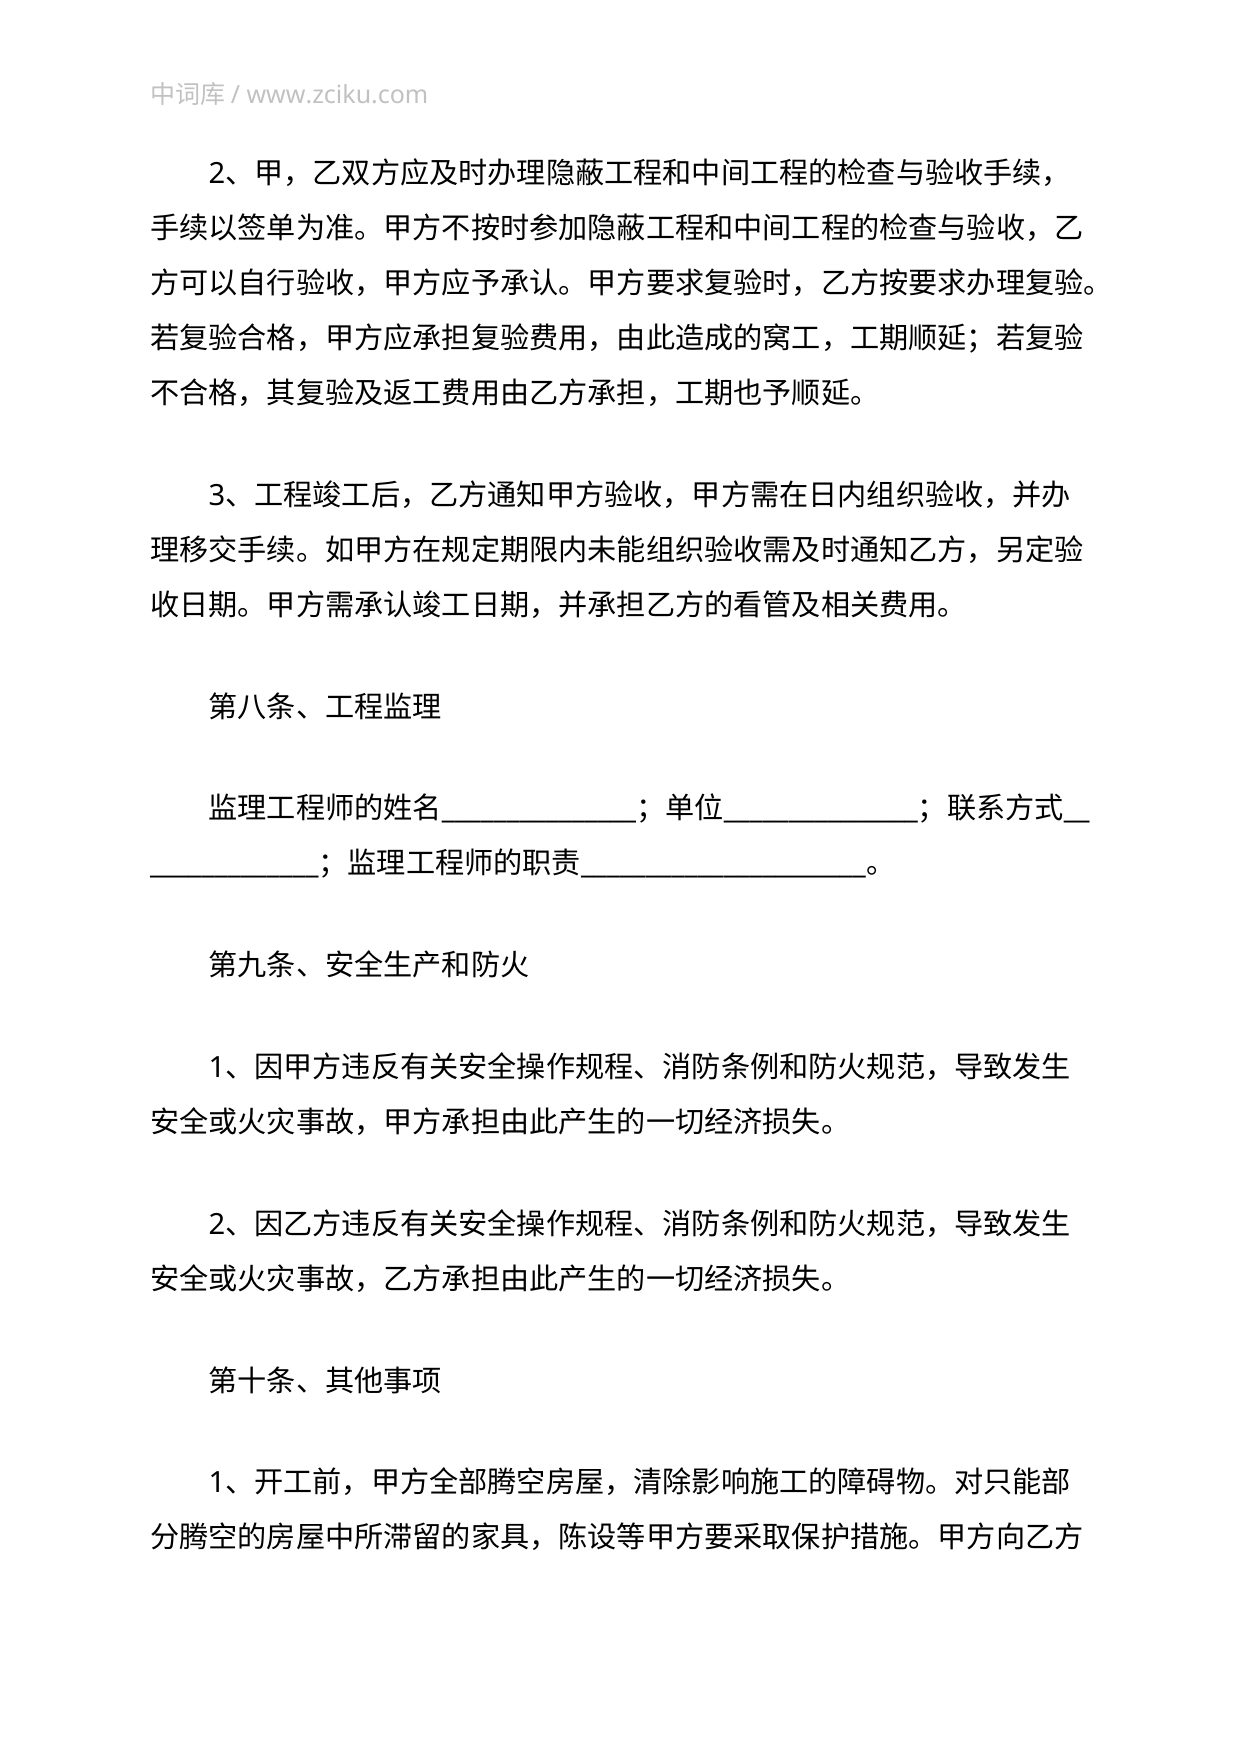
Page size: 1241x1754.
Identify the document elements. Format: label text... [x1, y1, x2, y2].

text 3、工程竣工后，乙方通知甲方验收，甲方需在日内组织验收，并办理移交手续。如甲方在规定期限内未能组织验收需及时通知乙方，另定验收日期。甲方需承认竣工日期，并承担乙方的看管及相关费用。 [150, 471, 1090, 624]
text 监理工程师的姓名_______________；单位_______________；联系方式_______________；监理工程师的职责______________________。 [150, 785, 1090, 882]
text 2、甲，乙双方应及时办理隐蔽工程和中间工程的检查与验收手续，手续以签单为准。甲方不按时参加隐蔽工程和中间工程的检查与验收，乙方可以自行验收，甲方应予承认。甲方要求复验时，乙方按要求办理复验。若复验合格，甲方应承担复验费用，由此造成的窝工，工期顺延；若复验不合格，其复验及返工费用由乙方承担，工期也予顺延。 [150, 150, 1090, 412]
text 2、因乙方违反有关安全操作规程、消防条例和防火规范，导致发生安全或火灾事故，乙方承担由此产生的一切经济损失。 [150, 1200, 1090, 1298]
text 第十条、其他事项 [150, 1357, 1090, 1399]
text 1、因甲方违反有关安全操作规程、消防条例和防火规范，导致发生安全或火灾事故，甲方承担由此产生的一切经济损失。 [150, 1044, 1090, 1141]
text 第九条、安全生产和防火 [150, 942, 1090, 984]
text 第八条、工程监理 [150, 683, 1090, 725]
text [150, 1459, 1090, 1556]
